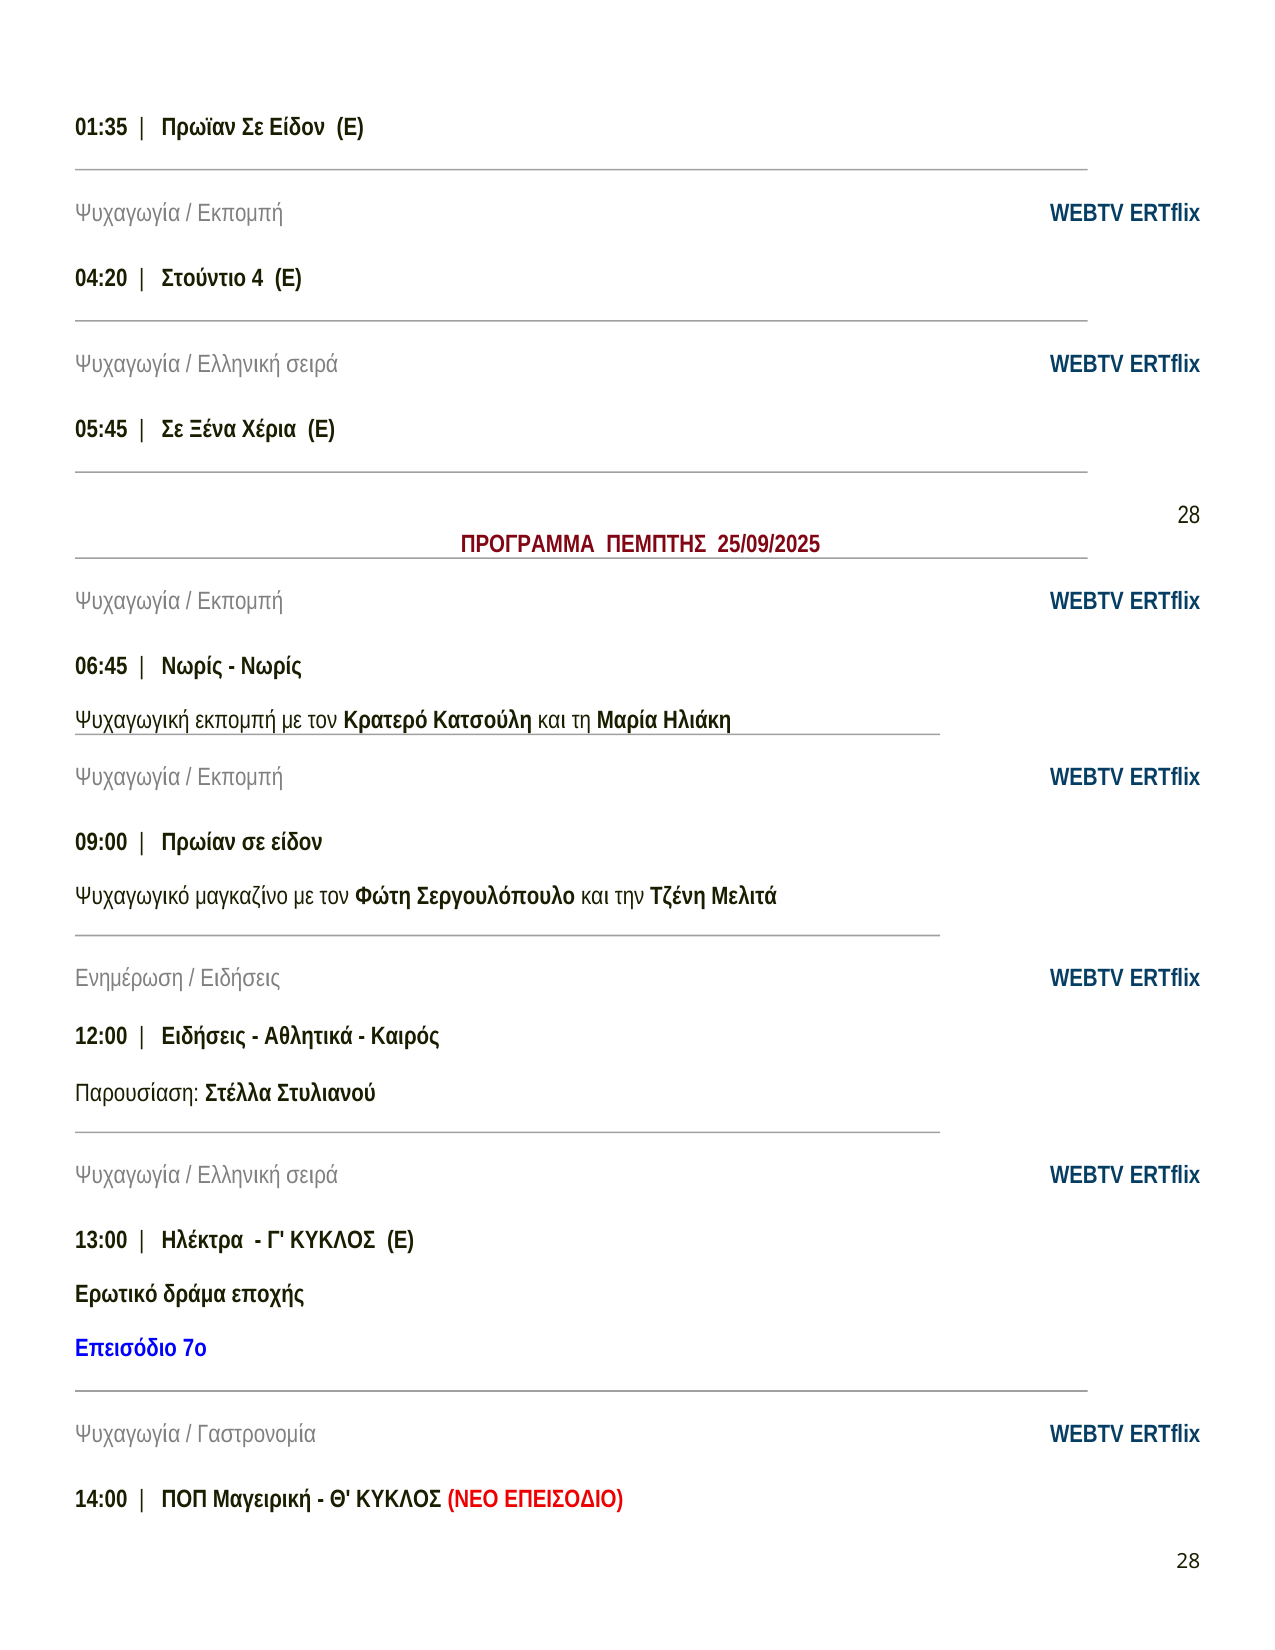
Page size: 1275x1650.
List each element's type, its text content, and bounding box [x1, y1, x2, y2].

table_header WEBTV ERTflix [638, 762, 1200, 791]
text 05:45 | Σε Ξένα Χέρια (E) [75, 377, 1200, 471]
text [75, 1448, 1200, 1513]
text 13:00 | Ηλέκτρα - Γ' ΚΥΚΛΟΣ (E) [75, 1189, 1200, 1254]
text 06:45 | Νωρίς - Νωρίς [75, 615, 1200, 680]
text 09:00 | Πρωίαν σε είδον [75, 791, 1200, 856]
table_header WEBTV ERTflix [638, 586, 1200, 615]
table_header WEBTV ERTflix [638, 964, 1200, 992]
table_header Ψυχαγωγία / Γαστρονομία [75, 1419, 637, 1448]
table_header WEBTV ERTflix [638, 1160, 1200, 1189]
table_header Ψυχαγωγία / Εκπομπή [75, 198, 637, 226]
text 04:20 | Στούντιο 4 (E) [75, 226, 1200, 320]
text Ερωτικό δράμα εποχής [75, 1279, 1200, 1308]
text 12:00 | Ειδήσεις - Αθλητικά - Καιρός Παρουσίαση: Στέλλα Στυλιανού [75, 992, 1200, 1107]
table_header WEBTV ERTflix [638, 1419, 1200, 1448]
text Eπεισόδιο 7ο [75, 1333, 1200, 1390]
text 01:35 | Πρωϊαν Σε Είδον (E) [75, 75, 1200, 169]
table_header Ψυχαγωγία / Εκπομπή [75, 762, 637, 791]
table_header Ενημέρωση / Ειδήσεις [75, 964, 637, 992]
text Ψυχαγωγική εκπομπή με τον Κρατερό Κατσούλη και τη Μαρία Ηλιάκη [75, 705, 1200, 733]
text Ψυχαγωγικό μαγκαζίνο με τον Φώτη Σεργουλόπουλο και την Τζένη Μελιτά [75, 881, 1200, 910]
table_header Ψυχαγωγία / Εκπομπή [75, 586, 637, 615]
table_header Ψυχαγωγία / Ελληνική σειρά [75, 349, 637, 377]
text ΠΡΟΓΡΑΜΜΑ ΠΕΜΠΤΗΣ 25/09/2025 [75, 529, 1200, 557]
table_header WEBTV ERTflix [638, 349, 1200, 377]
table_header Ψυχαγωγία / Ελληνική σειρά [75, 1160, 637, 1189]
table_header WEBTV ERTflix [638, 198, 1200, 226]
